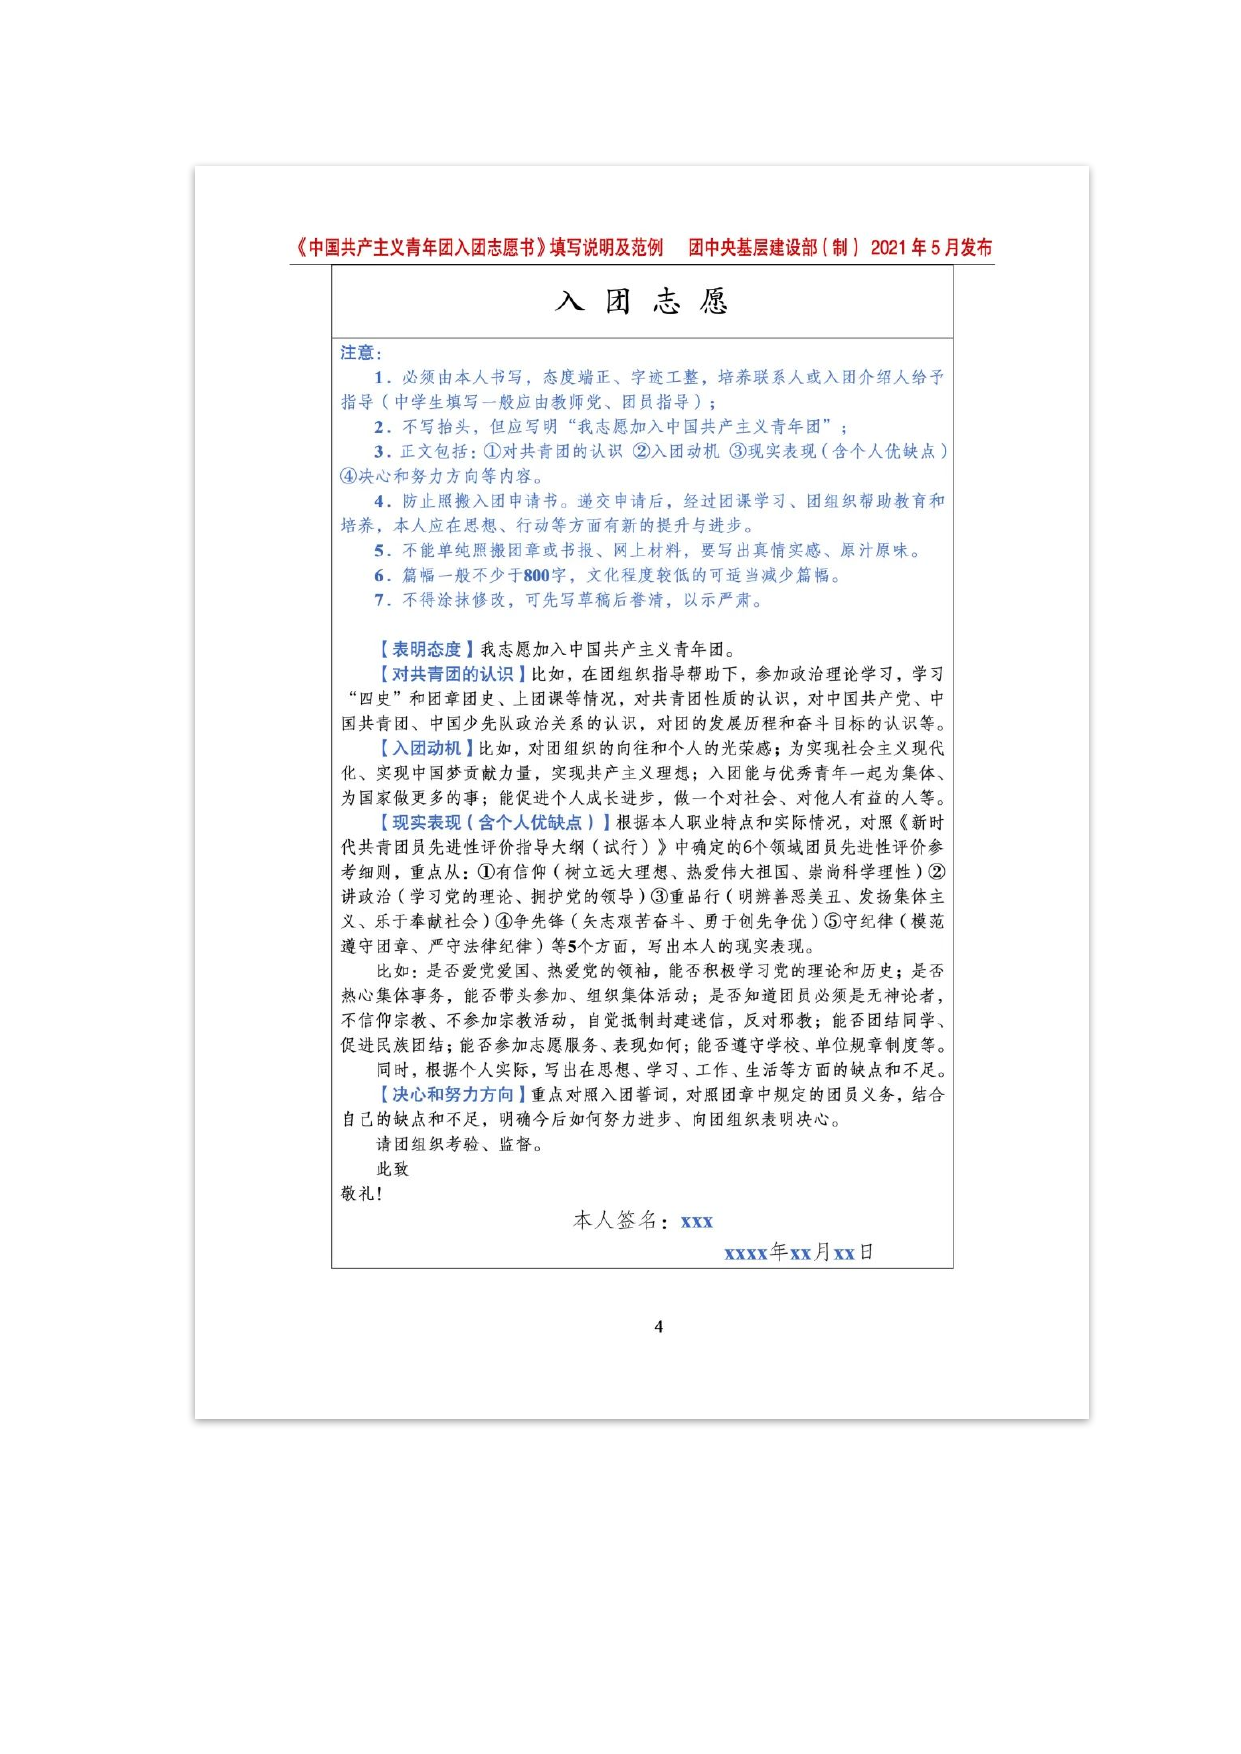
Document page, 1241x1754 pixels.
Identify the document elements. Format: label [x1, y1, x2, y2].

picture [209, 181, 1075, 1405]
